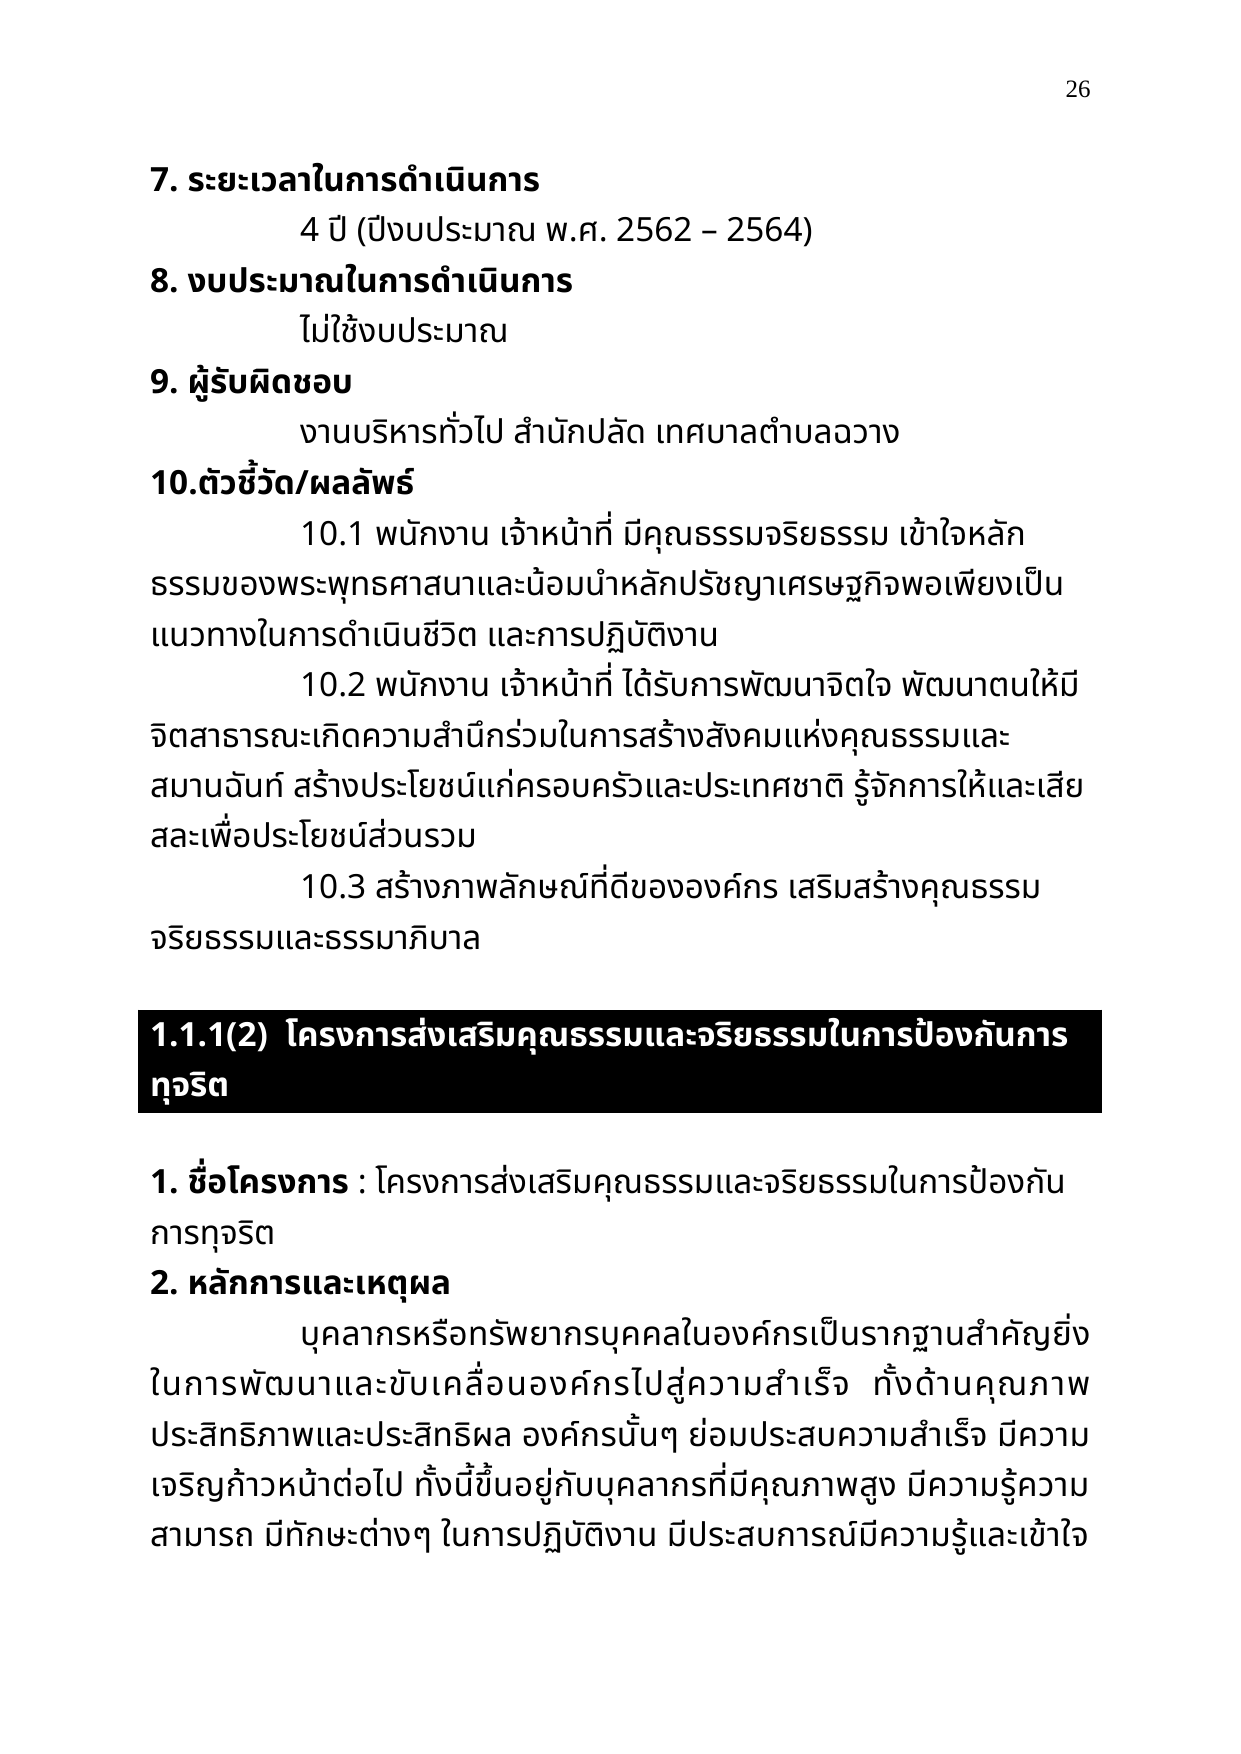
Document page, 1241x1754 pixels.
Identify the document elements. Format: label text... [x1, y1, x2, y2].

text 1. ชื่อโครงการ : โครงการส่งเสริมคุณธรรมและจริยธรรมในการป้องกันการทุจริต [150, 1158, 1090, 1259]
text 2. หลักการและเหตุผล [150, 1259, 1090, 1310]
text 8. งบประมาณในการดำเนินการ [150, 257, 1090, 307]
text 10.1 พนักงาน เจ้าหน้าที่ มีคุณธรรมจริยธรรม เข้าใจหลักธรรมของพระพุทธศาสนาและน้อมนำหลักปรัชญาเศรษฐกิจพอเพียงเป็นแนวทางในการดำเนินชีวิต และการปฏิบัติงาน [150, 509, 1090, 661]
text 10.ตัวชี้วัด/ผลลัพธ์ [150, 459, 1090, 509]
text 4 ปี (ปีงบประมาณ พ.ศ. 2562 – 2564) [150, 206, 1090, 257]
text 10.3 สร้างภาพลักษณ์ที่ดีขององค์กร เสริมสร้างคุณธรรมจริยธรรมและธรรมาภิบาล [150, 863, 1090, 964]
text ไม่ใช้งบประมาณ [150, 307, 1090, 358]
text งานบริหารทั่วไป สำนักปลัด เทศบาลตำบลฉวาง [150, 408, 1090, 459]
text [150, 1310, 1090, 1562]
text 9. ผู้รับผิดชอบ [150, 358, 1090, 408]
table_header 1.1.1(2) โครงการส่งเสริมคุณธรรมและจริยธรรมในการป้องกันการทุจริต [139, 1011, 1101, 1112]
text 10.2 พนักงาน เจ้าหน้าที่ ได้รับการพัฒนาจิตใจ พัฒนาตนให้มีจิตสาธารณะเกิดความสำนึกร่วมในการสร้างสังคมแห่งคุณธรรมและสมานฉันท์ สร้างประโยชน์แก่ครอบครัวและประเทศชาติ รู้จักการให้และเสียสละเพื่อประโยชน์ส่วนรวม [150, 661, 1090, 863]
text 7. ระยะเวลาในการดำเนินการ [150, 156, 1090, 206]
